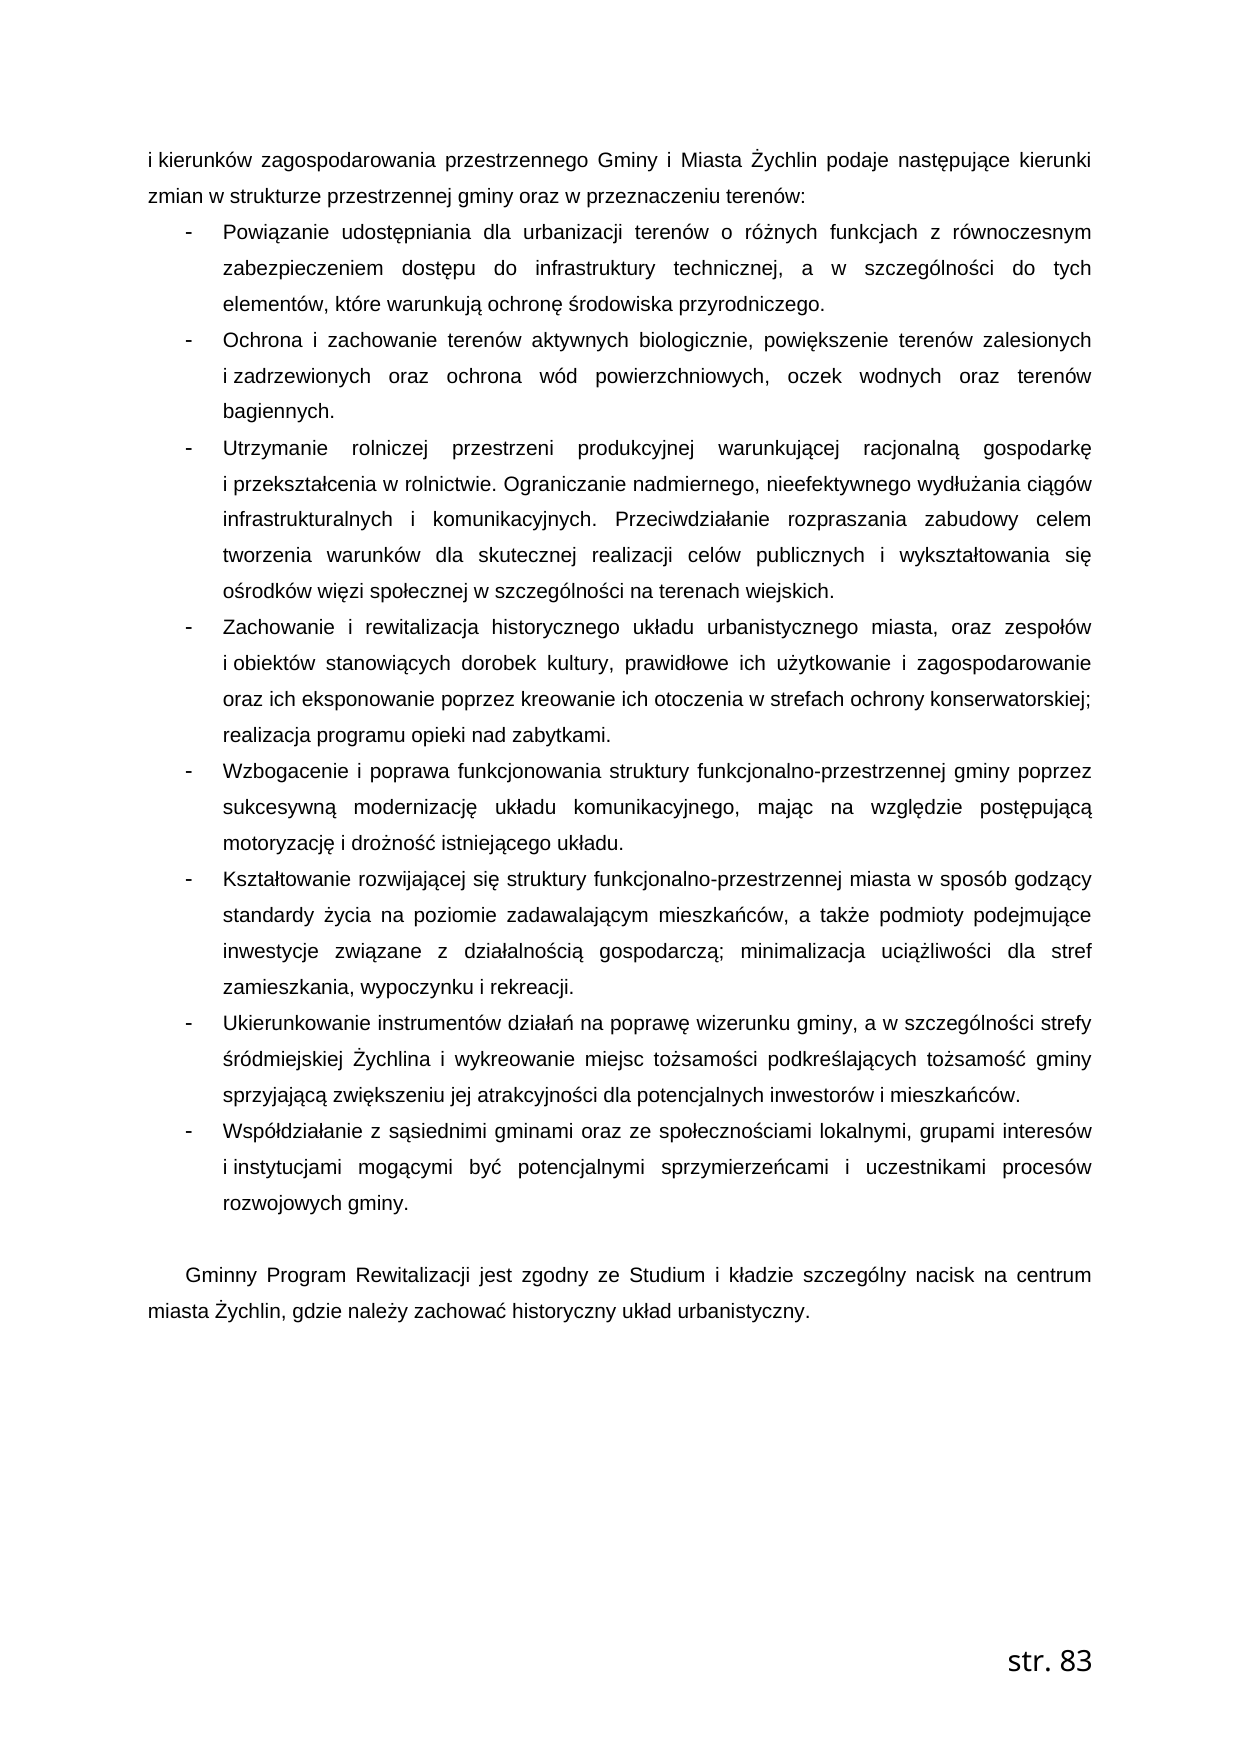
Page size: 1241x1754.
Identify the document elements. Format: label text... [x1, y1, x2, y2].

list Współdziałanie z sąsiednimi gminami oraz ze społecznościami lokalnymi, grupami interesów i instytucjami mogącymi być potencjalnymi sprzymierzeńcami i uczestnikami procesów rozwojowych gminy. [185, 1119, 1093, 1214]
list Ochrona i zachowanie terenów aktywnych biologicznie, powiększenie terenów zalesionych i zadrzewionych oraz ochrona wód powierzchniowych, oczek wodnych oraz terenów bagiennych. [185, 327, 1093, 423]
text Gminny Program Rewitalizacji jest zgodny ze Studium i kładzie szczególny nacisk na centrum miasta Żychlin, gdzie należy zachować historyczny układ urbanistyczny. [148, 1262, 1093, 1322]
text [148, 148, 1093, 207]
list Kształtowanie rozwijającej się struktury funkcjonalno-przestrzennej miasta w sposób godzący standardy życia na poziomie zadawalającym mieszkańców, a także podmioty podejmujące inwestycje związane z działalnością gospodarczą; minimalizacja uciążliwości dla stref zamieszkania, wypoczynku i rekreacji. [185, 867, 1093, 999]
list Wzbogacenie i poprawa funkcjonowania struktury funkcjonalno-przestrzennej gminy poprzez sukcesywną modernizację układu komunikacyjnego, mając na względzie postępującą motoryzację i drożność istniejącego układu. [185, 759, 1093, 855]
list Powiązanie udostępniania dla urbanizacji terenów o różnych funkcjach z równoczesnym zabezpieczeniem dostępu do infrastruktury technicznej, a w szczególności do tych elementów, które warunkują ochronę środowiska przyrodniczego. [185, 219, 1093, 315]
list Utrzymanie rolniczej przestrzeni produkcyjnej warunkującej racjonalną gospodarkę i przekształcenia w rolnictwie. Ograniczanie nadmiernego, nieefektywnego wydłużania ciągów infrastrukturalnych i komunikacyjnych. Przeciwdziałanie rozpraszania zabudowy celem tworzenia warunków dla skutecznej realizacji celów publicznych i wykształtowania się ośrodków więzi społecznej w szczególności na terenach wiejskich. [185, 435, 1093, 603]
list Zachowanie i rewitalizacja historycznego układu urbanistycznego miasta, oraz zespołów i obiektów stanowiących dorobek kultury, prawidłowe ich użytkowanie i zagospodarowanie oraz ich eksponowanie poprzez kreowanie ich otoczenia w strefach ochrony konserwatorskiej; realizacja programu opieki nad zabytkami. [185, 615, 1093, 747]
list Ukierunkowanie instrumentów działań na poprawę wizerunku gminy, a w szczególności strefy śródmiejskiej Żychlina i wykreowanie miejsc tożsamości podkreślających tożsamość gminy sprzyjającą zwiększeniu jej atrakcyjności dla potencjalnych inwestorów i mieszkańców. [185, 1011, 1093, 1107]
